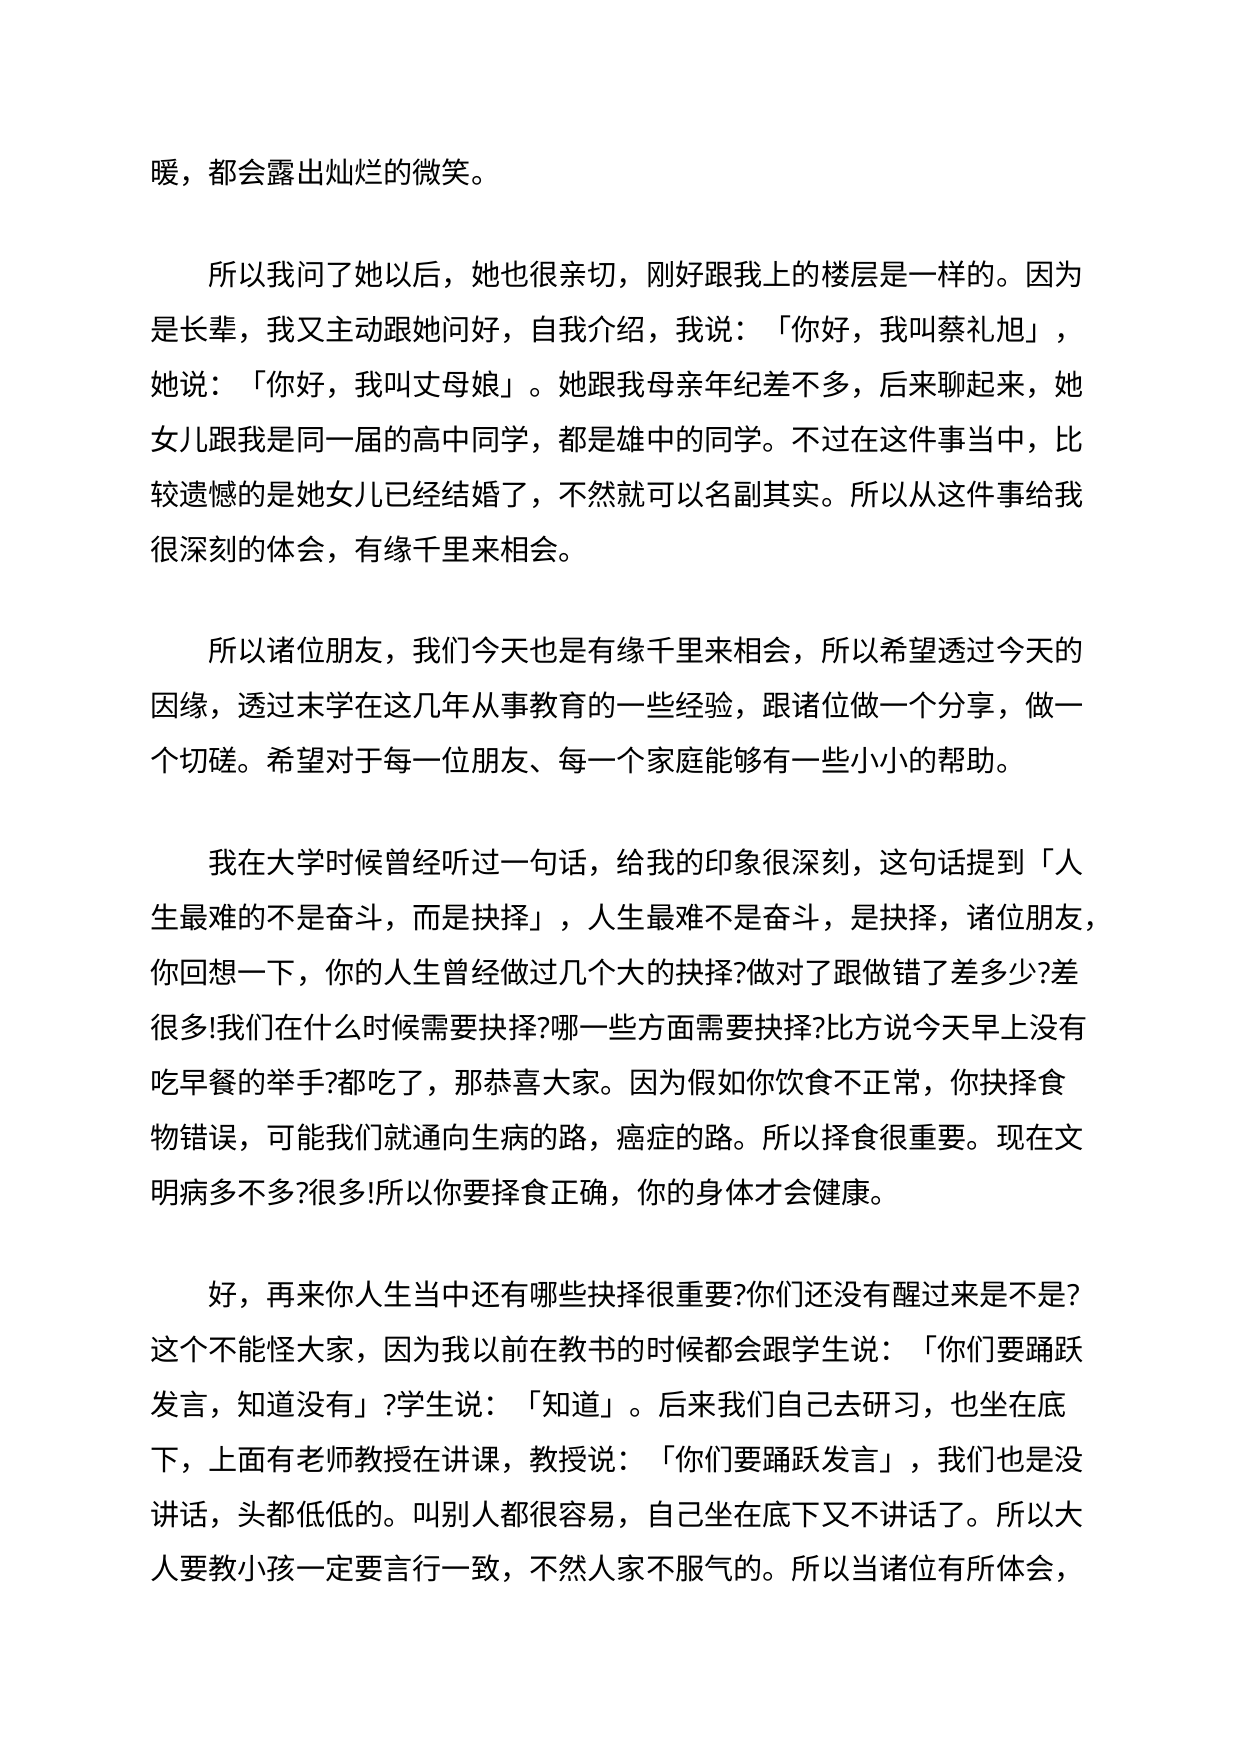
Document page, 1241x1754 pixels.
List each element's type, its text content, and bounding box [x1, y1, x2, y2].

text 我在大学时候曾经听过一句话，给我的印象很深刻，这句话提到「人生最难的不是奋斗，而是抉择」，人生最难不是奋斗，是抉择，诸位朋友，你回想一下，你的人生曾经做过几个大的抉择?做对了跟做错了差多少?差很多!我们在什么时候需要抉择?哪一些方面需要抉择?比方说今天早上没有吃早餐的举手?都吃了，那恭喜大家。因为假如你饮食不正常，你抉择食物错误，可能我们就通向生病的路，癌症的路。所以择食很重要。现在文明病多不多?很多!所以你要择食正确，你的身体才会健康。 [150, 839, 1090, 1212]
text 所以我问了她以后，她也很亲切，刚好跟我上的楼层是一样的。因为是长辈，我又主动跟她问好，自我介绍，我说：「你好，我叫蔡礼旭」，她说：「你好，我叫丈母娘」。她跟我母亲年纪差不多，后来聊起来，她女儿跟我是同一届的高中同学，都是雄中的同学。不过在这件事当中，比较遗憾的是她女儿已经结婚了，不然就可以名副其实。所以从这件事给我很深刻的体会，有缘千里来相会。 [150, 252, 1090, 568]
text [150, 150, 1090, 192]
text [150, 1271, 1090, 1588]
text 所以诸位朋友，我们今天也是有缘千里来相会，所以希望透过今天的因缘，透过末学在这几年从事教育的一些经验，跟诸位做一个分享，做一个切磋。希望对于每一位朋友、每一个家庭能够有一些小小的帮助。 [150, 628, 1090, 780]
